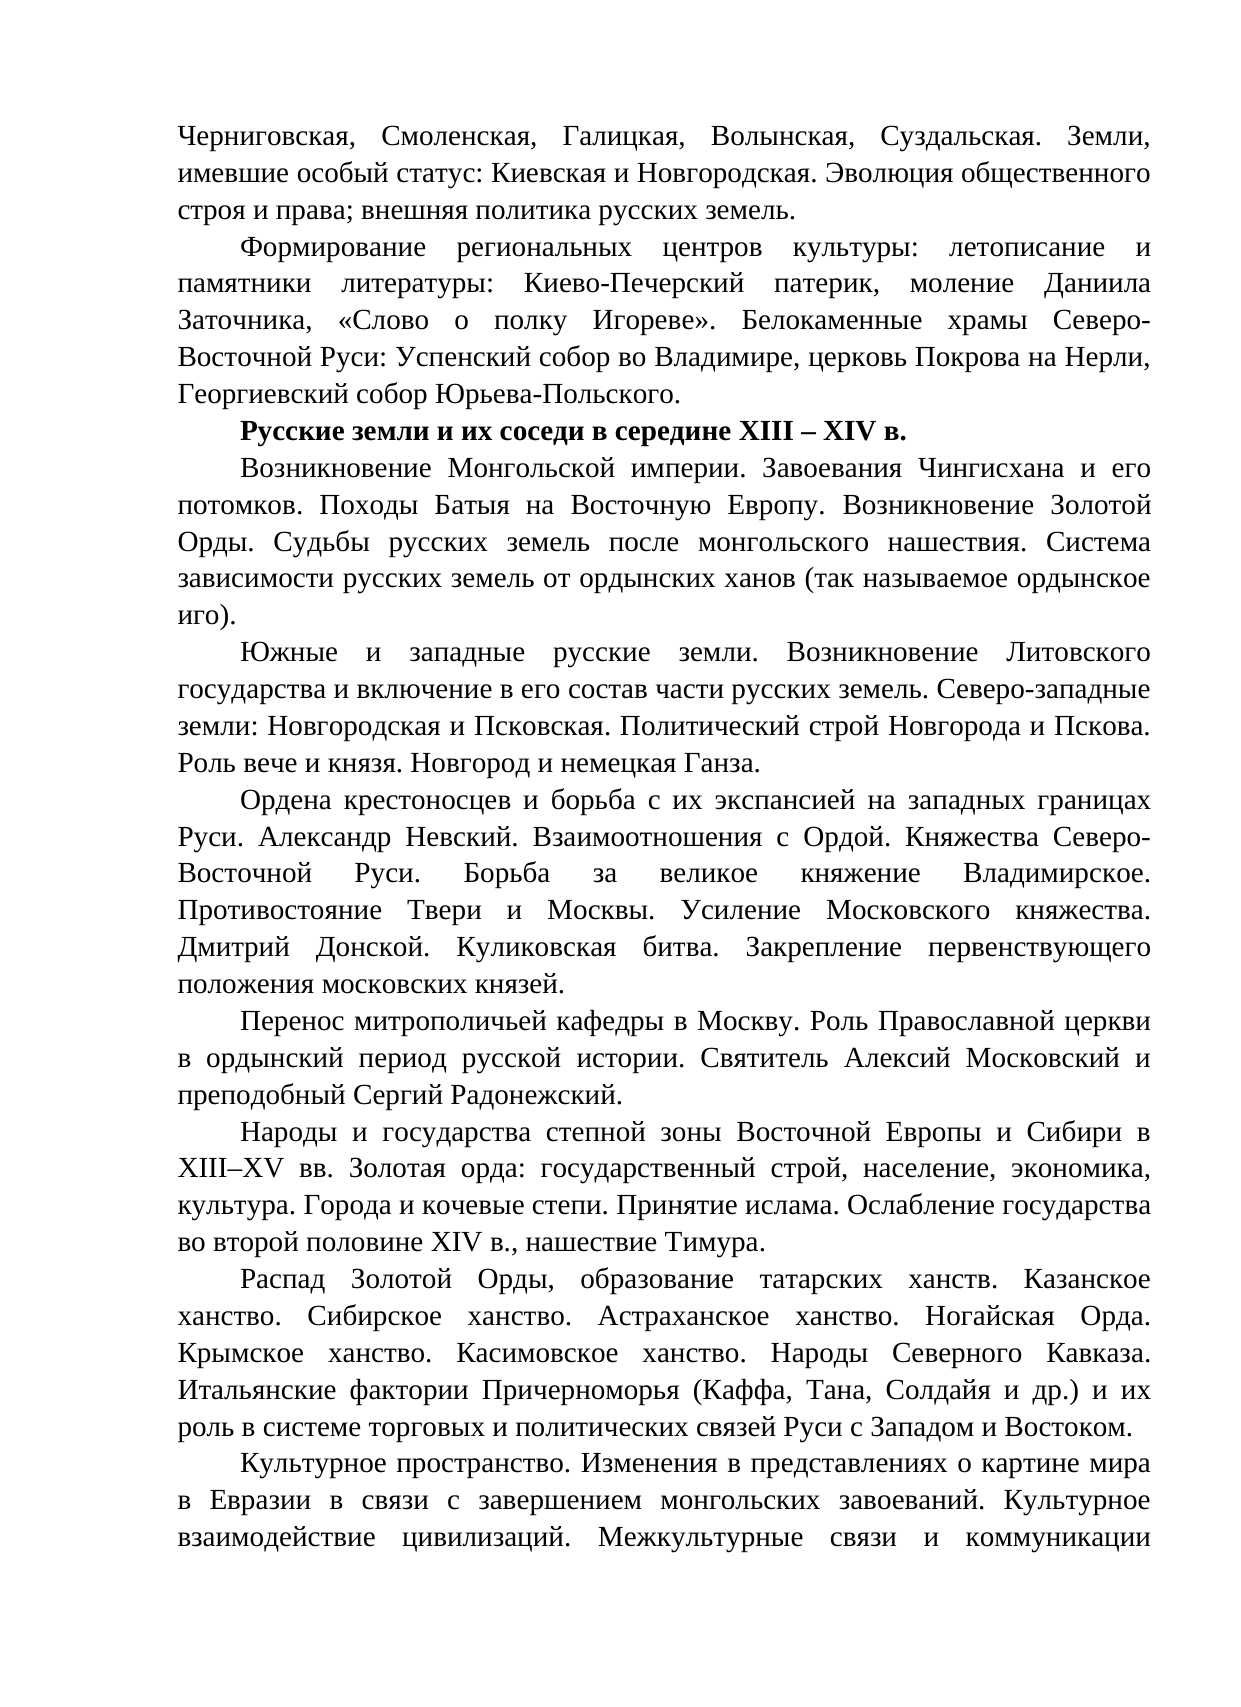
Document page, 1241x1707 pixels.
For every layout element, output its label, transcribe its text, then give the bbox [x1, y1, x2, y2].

text Перенос митрополичьей кафедры в Москву. Роль Православной церкви в ордынский период русской истории. Святитель Алексий Московский и преподобный Сергий Радонежский. [177, 1003, 1152, 1110]
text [177, 118, 1152, 225]
text Распад Золотой Орды, образование татарских ханств. Казанское ханство. Сибирское ханство. Астраханское ханство. Ногайская Орда. Крымское ханство. Касимовское ханство. Народы Северного Кавказа. Итальянские фактории Причерноморья (Каффа, Тана, Солдайя и др.) и их роль в системе торговых и политических связей Руси с Западом и Востоком. [177, 1261, 1152, 1442]
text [177, 1446, 1152, 1553]
text Русские земли и их соседи в середине XIII – XIV в. [177, 413, 1152, 447]
text Возникновение Монгольской империи. Завоевания Чингисхана и его потомков. Походы Батыя на Восточную Европу. Возникновение Золотой Орды. Судьбы русских земель после монгольского нашествия. Система зависимости русских земель от ордынских ханов (так называемое ордынское иго). [177, 450, 1152, 631]
text Формирование региональных центров культуры: летописание и памятники литературы: Киево-Печерский патерик, моление Даниила Заточника, «Слово о полку Игореве». Белокаменные храмы Северо-Восточной Руси: Успенский собор во Владимире, церковь Покрова на Нерли, Георгиевский собор Юрьева-Польского. [177, 229, 1152, 410]
text Ордена крестоносцев и борьба с их экспансией на западных границах Руси. Александр Невский. Взаимоотношения с Ордой. Княжества Северо-Восточной Руси. Борьба за великое княжение Владимирское. Противостояние Твери и Москвы. Усиление Московского княжества. Дмитрий Донской. Куликовская битва. Закрепление первенствующего положения московских князей. [177, 782, 1152, 1000]
text Южные и западные русские земли. Возникновение Литовского государства и включение в его состав части русских земель. Северо-западные земли: Новгородская и Псковская. Политический строй Новгорода и Пскова. Роль вече и князя. Новгород и немецкая Ганза. [177, 634, 1152, 778]
text Народы и государства степной зоны Восточной Европы и Сибири в XIII–XV вв. Золотая орда: государственный строй, население, экономика, культура. Города и кочевые степи. Принятие ислама. Ослабление государства во второй половине XIV в., нашествие Тимура. [177, 1114, 1152, 1258]
